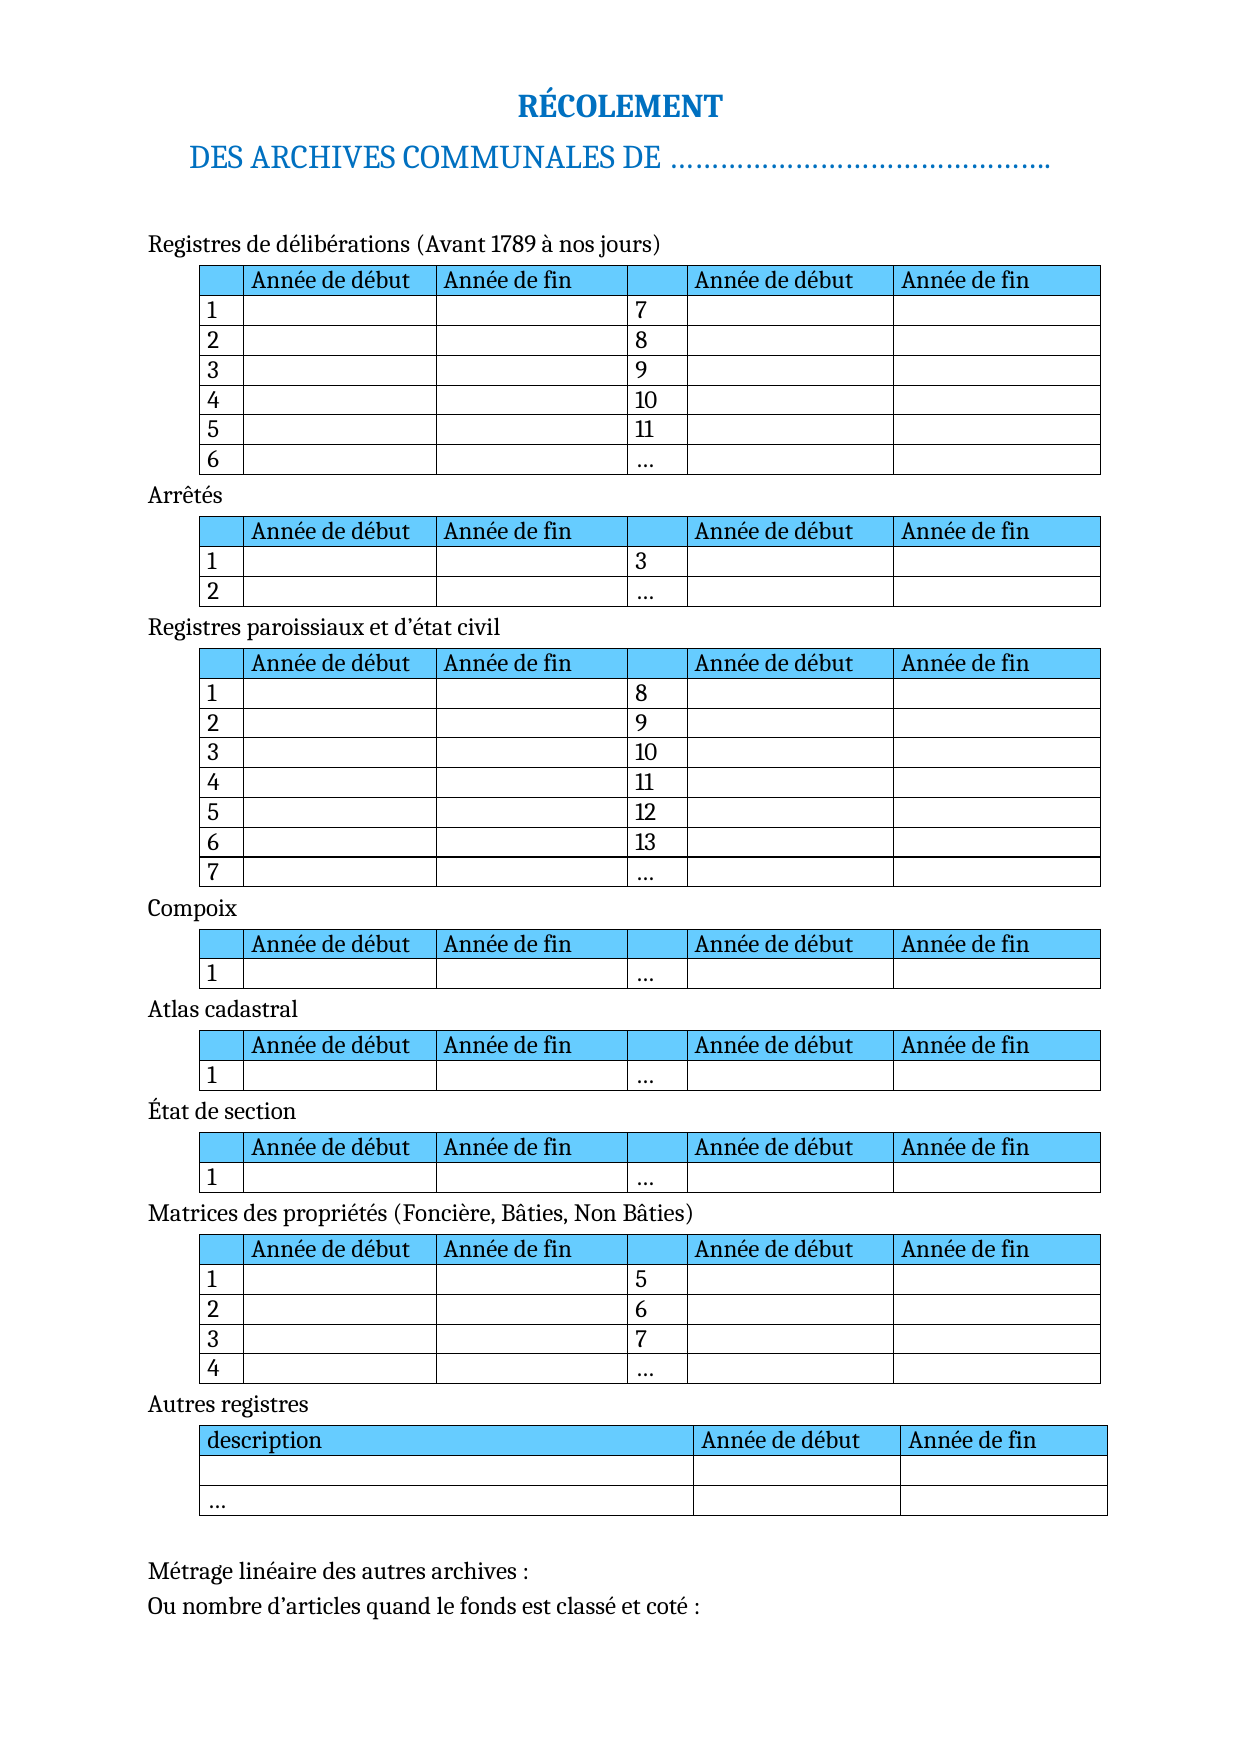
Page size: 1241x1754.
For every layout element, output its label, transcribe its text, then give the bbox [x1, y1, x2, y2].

table_header [628, 266, 687, 295]
table_cell 3 [628, 547, 687, 576]
table_cell [437, 959, 627, 988]
table_header [628, 517, 687, 546]
table_cell 5 [200, 415, 243, 444]
table_cell [200, 1456, 693, 1485]
table_cell [894, 798, 1100, 827]
table_cell [244, 1163, 436, 1192]
text Matrices des propriétés (Foncière, Bâties, Non Bâties) [148, 1199, 1093, 1228]
table_cell [901, 1456, 1107, 1485]
table_cell … [628, 1163, 687, 1192]
table_cell [894, 1354, 1100, 1383]
table_cell [688, 1295, 893, 1323]
table_cell [894, 768, 1100, 797]
table_cell [437, 356, 627, 384]
table_cell [688, 1265, 893, 1294]
table_cell 1 [200, 1265, 243, 1294]
table_cell [244, 959, 436, 988]
table_header Année de début [688, 266, 893, 295]
table_header [200, 266, 243, 295]
table_cell [437, 296, 627, 325]
table_cell [894, 577, 1100, 606]
table_cell [688, 326, 893, 355]
table_cell [688, 798, 893, 827]
table_cell [688, 679, 893, 707]
table_cell [688, 768, 893, 797]
table_cell [244, 858, 436, 886]
table_header Année de fin [437, 930, 627, 958]
table_cell 2 [200, 577, 243, 606]
table_cell [688, 577, 893, 606]
table_cell 6 [200, 445, 243, 474]
table_cell [244, 709, 436, 737]
table_cell [437, 709, 627, 737]
table_cell 1 [200, 959, 243, 988]
table_header Année de début [688, 1031, 893, 1060]
table_cell [688, 445, 893, 474]
table_cell [688, 858, 893, 886]
table_cell [894, 679, 1100, 707]
table_cell 1 [200, 1061, 243, 1090]
table_cell [894, 445, 1100, 474]
table_cell [244, 326, 436, 355]
table_cell [894, 1061, 1100, 1090]
table_cell [244, 798, 436, 827]
table_cell [894, 709, 1100, 737]
table_cell [894, 828, 1100, 856]
table_header [200, 517, 243, 546]
table_header Année de fin [894, 930, 1100, 958]
table_header Année de début [244, 517, 436, 546]
table_cell 13 [628, 828, 687, 856]
table_cell … [628, 1061, 687, 1090]
table_cell 5 [200, 798, 243, 827]
table_header Année de début [694, 1426, 900, 1455]
table_cell 12 [628, 798, 687, 827]
table_header Année de fin [894, 649, 1100, 678]
table_cell [437, 547, 627, 576]
table_header [628, 1031, 687, 1060]
table_header Année de fin [894, 1133, 1100, 1162]
table_cell [244, 296, 436, 325]
text Ou nombre d’articles quand le fonds est classé et coté : [148, 1592, 1093, 1621]
table_header Année de fin [437, 1235, 627, 1264]
table_cell [894, 738, 1100, 767]
table_cell [437, 1061, 627, 1090]
table_header Année de début [688, 1235, 893, 1264]
table_cell 5 [628, 1265, 687, 1294]
table_header Année de fin [437, 649, 627, 678]
table_cell [244, 577, 436, 606]
table_cell 4 [200, 386, 243, 414]
table_cell [894, 415, 1100, 444]
table_cell 1 [200, 1163, 243, 1192]
table_header Année de fin [894, 517, 1100, 546]
table_header Année de début [688, 649, 893, 678]
table_cell 4 [200, 768, 243, 797]
table_cell 1 [200, 296, 243, 325]
table_header Année de fin [894, 1031, 1100, 1060]
table_cell 6 [628, 1295, 687, 1323]
table_cell [437, 1295, 627, 1323]
table_cell [244, 1295, 436, 1323]
table_header description [200, 1426, 693, 1455]
table_header Année de fin [894, 266, 1100, 295]
table_header Année de début [244, 649, 436, 678]
table_header Année de début [688, 930, 893, 958]
table_cell [894, 1325, 1100, 1353]
table_header [628, 930, 687, 958]
table_header Année de début [688, 517, 893, 546]
table_cell [244, 445, 436, 474]
table_cell [894, 1163, 1100, 1192]
table_cell 11 [628, 415, 687, 444]
table_cell 2 [200, 1295, 243, 1323]
table_cell [437, 326, 627, 355]
table_cell [244, 547, 436, 576]
table_cell [688, 547, 893, 576]
table_cell [894, 547, 1100, 576]
table_header Année de fin [437, 1133, 627, 1162]
text Registres de délibérations (Avant 1789 à nos jours) [148, 230, 1093, 259]
table_cell 7 [200, 858, 243, 886]
table_header Année de fin [901, 1426, 1107, 1455]
table_header [200, 1235, 243, 1264]
table_cell [688, 1325, 893, 1353]
text Récolement [148, 87, 1093, 126]
table_cell [894, 326, 1100, 355]
table_cell [688, 709, 893, 737]
table_cell [688, 415, 893, 444]
table_header [628, 1133, 687, 1162]
table_header Année de fin [894, 1235, 1100, 1264]
table_cell [894, 959, 1100, 988]
table_cell 9 [628, 709, 687, 737]
table_header Année de début [244, 1031, 436, 1060]
table_cell 3 [200, 356, 243, 384]
table_cell [437, 828, 627, 856]
table_header Année de début [688, 1133, 893, 1162]
table_cell 7 [628, 1325, 687, 1353]
table_cell [688, 959, 893, 988]
table_cell [688, 1163, 893, 1192]
table_header Année de fin [437, 517, 627, 546]
text Registres paroissiaux et d’état civil [148, 613, 1093, 642]
table_cell [437, 1163, 627, 1192]
text Atlas cadastral [148, 995, 1093, 1024]
table_cell [437, 415, 627, 444]
table_cell [437, 858, 627, 886]
table_cell [688, 828, 893, 856]
table_cell [244, 768, 436, 797]
table_cell … [628, 577, 687, 606]
table_cell 3 [200, 1325, 243, 1353]
table_cell [694, 1486, 900, 1515]
table_header [200, 1133, 243, 1162]
table_cell [244, 1354, 436, 1383]
table_cell [437, 1354, 627, 1383]
table_cell [244, 386, 436, 414]
table_cell [244, 1061, 436, 1090]
table_header Année de début [244, 930, 436, 958]
table_cell 4 [200, 1354, 243, 1383]
table_cell [244, 356, 436, 384]
table_cell [437, 1265, 627, 1294]
table_cell [894, 1295, 1100, 1323]
table_cell [437, 738, 627, 767]
table_cell 8 [628, 679, 687, 707]
table_cell … [628, 445, 687, 474]
table_cell [688, 356, 893, 384]
text Autres registres [148, 1390, 1093, 1419]
table_cell 1 [200, 547, 243, 576]
table_cell [894, 858, 1100, 886]
table_header [200, 1031, 243, 1060]
table_cell [437, 577, 627, 606]
table_cell [694, 1456, 900, 1485]
text État de section [148, 1097, 1093, 1126]
table_header [628, 649, 687, 678]
table_cell [437, 798, 627, 827]
table_cell 6 [200, 828, 243, 856]
table_cell 2 [200, 709, 243, 737]
table_cell 7 [628, 296, 687, 325]
table_cell 9 [628, 356, 687, 384]
table_cell [437, 679, 627, 707]
table_cell … [628, 959, 687, 988]
table_cell [688, 386, 893, 414]
table_header Année de début [244, 1133, 436, 1162]
table_header Année de début [244, 1235, 436, 1264]
table_cell [894, 296, 1100, 325]
table_cell [894, 356, 1100, 384]
table_header Année de début [244, 266, 436, 295]
table_cell [244, 415, 436, 444]
table_cell [437, 768, 627, 797]
table_cell [244, 1265, 436, 1294]
table_cell 10 [628, 738, 687, 767]
text des archives communales de ………………………………………. [148, 138, 1093, 177]
table_cell 2 [200, 326, 243, 355]
table_cell 3 [200, 738, 243, 767]
table_cell 8 [628, 326, 687, 355]
table_cell [688, 738, 893, 767]
table_cell [894, 386, 1100, 414]
table_cell [688, 1354, 893, 1383]
table_cell [901, 1486, 1107, 1515]
text Compoix [148, 893, 1093, 922]
table_cell 11 [628, 768, 687, 797]
table_header [200, 930, 243, 958]
text Arrêtés [148, 481, 1093, 510]
table_cell [688, 1061, 893, 1090]
table_header [200, 649, 243, 678]
table_cell 1 [200, 679, 243, 707]
table_cell 10 [628, 386, 687, 414]
table_cell … [200, 1486, 693, 1515]
table_cell [244, 1325, 436, 1353]
table_cell … [628, 858, 687, 886]
table_cell … [628, 1354, 687, 1383]
table_cell [894, 1265, 1100, 1294]
table_cell [688, 296, 893, 325]
text Métrage linéaire des autres archives : [148, 1557, 1093, 1586]
table_cell [437, 445, 627, 474]
table_cell [244, 679, 436, 707]
table_cell [244, 828, 436, 856]
table_header Année de fin [437, 266, 627, 295]
table_cell [437, 386, 627, 414]
table_cell [437, 1325, 627, 1353]
table_header [628, 1235, 687, 1264]
table_cell [244, 738, 436, 767]
table_header Année de fin [437, 1031, 627, 1060]
